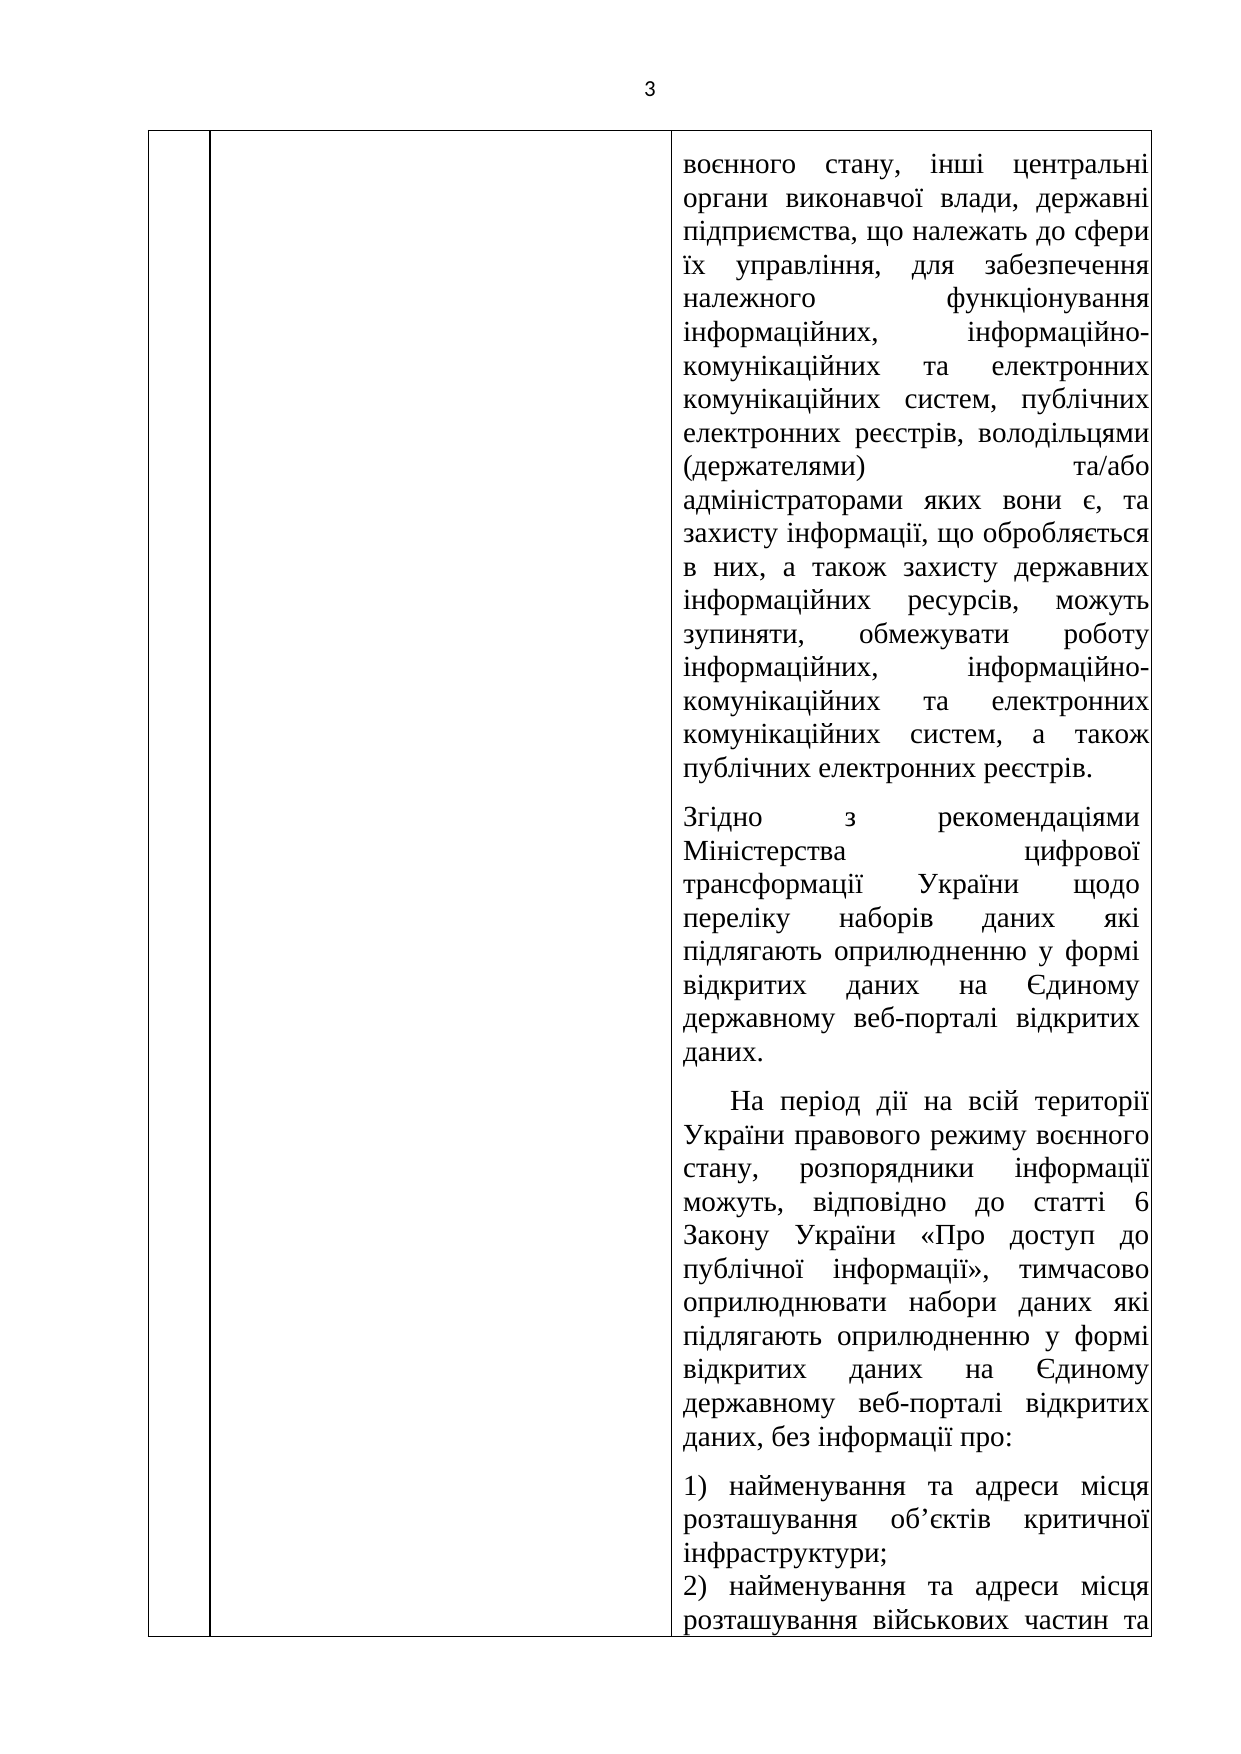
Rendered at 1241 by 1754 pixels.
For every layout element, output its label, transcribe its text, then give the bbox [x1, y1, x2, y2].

table_cell 7 [149, 131, 209, 1636]
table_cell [672, 131, 1151, 1636]
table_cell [211, 131, 671, 1636]
